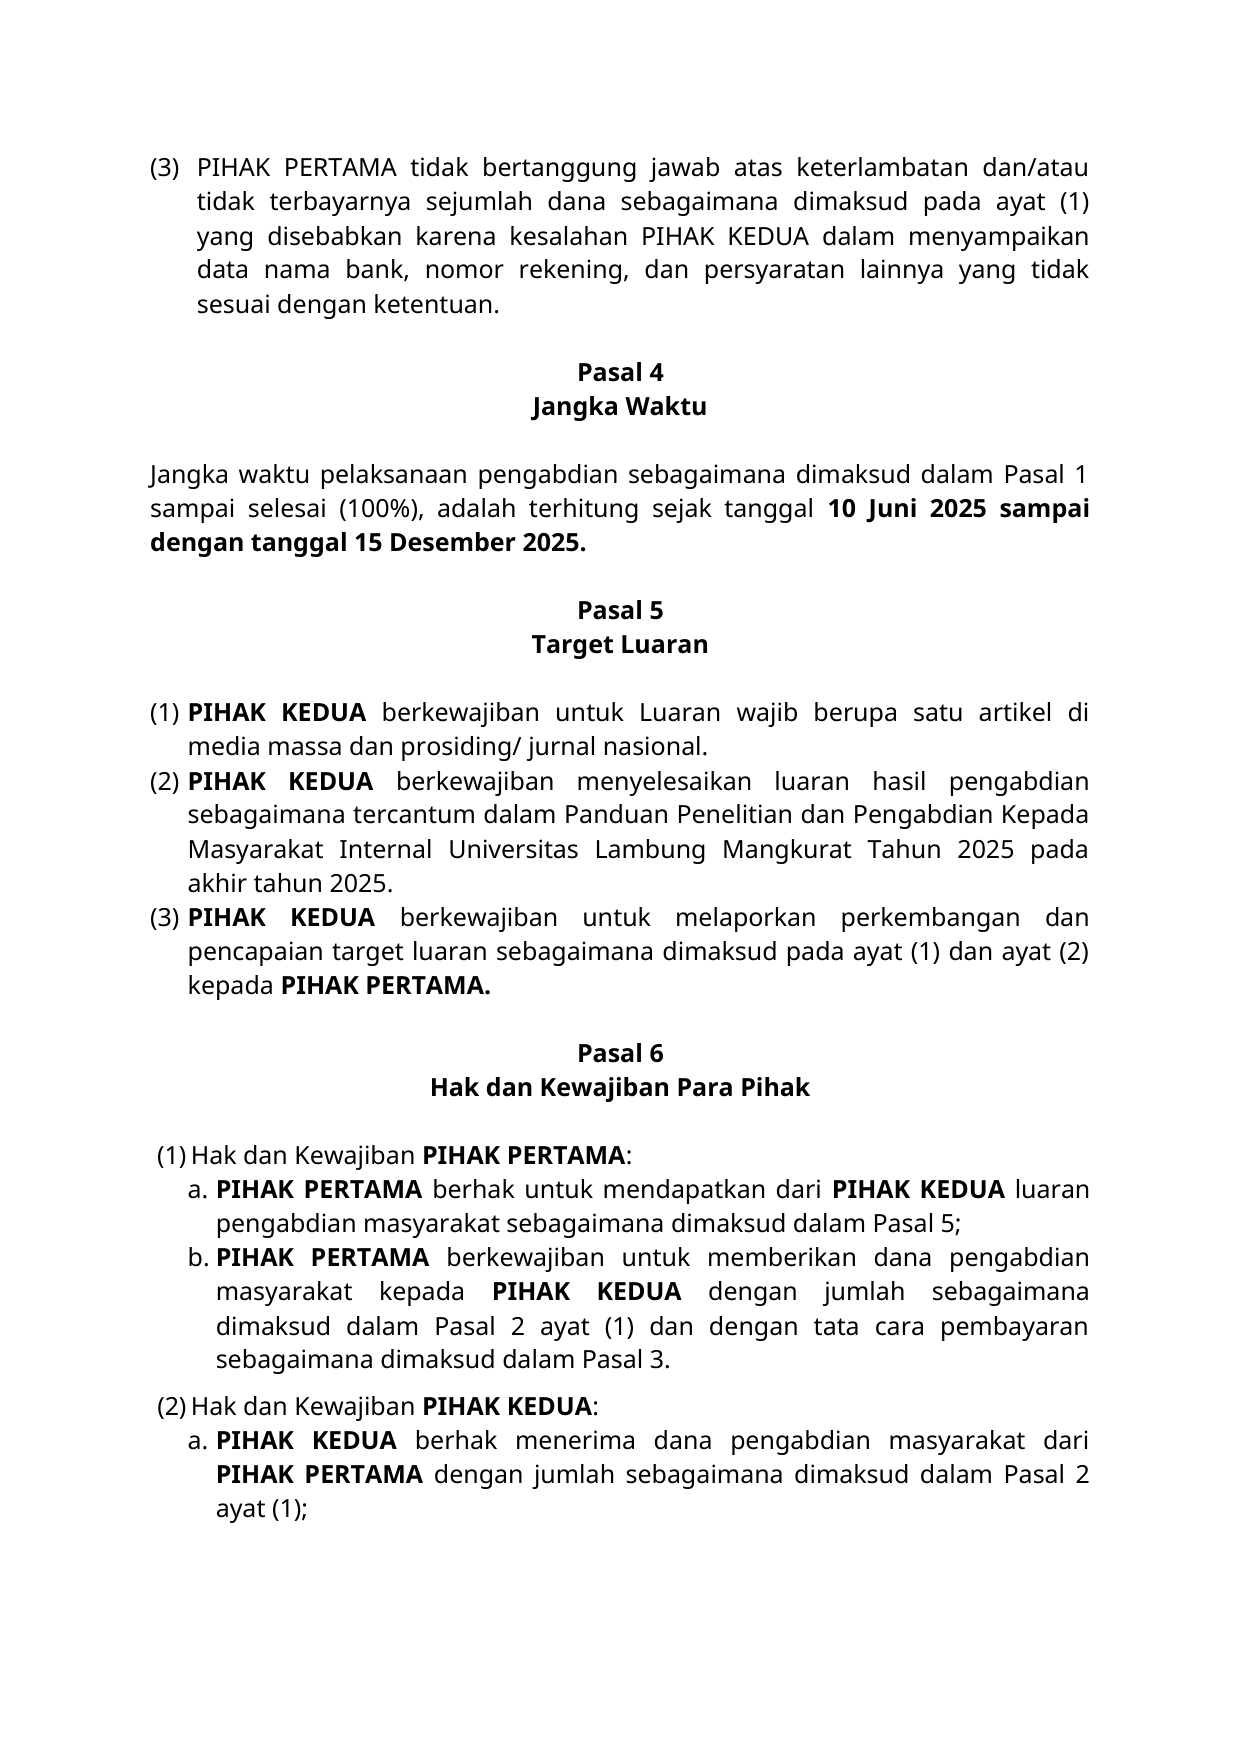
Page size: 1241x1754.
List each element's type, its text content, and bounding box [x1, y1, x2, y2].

list PIHAK KEDUA berkewajiban untuk melaporkan perkembangan dan pencapaian target luaran sebagaimana dimaksud pada ayat (1) dan ayat (2) kepada PIHAK PERTAMA. [150, 899, 1090, 1002]
list PIHAK KEDUA berkewajiban untuk Luaran wajib berupa satu artikel di media massa dan prosiding/ jurnal nasional. [150, 695, 1090, 763]
text Target Luaran [150, 627, 1090, 661]
list Hak dan Kewajiban PIHAK PERTAMA: [157, 1138, 1090, 1172]
list PIHAK KEDUA berhak menerima dana pengabdian masyarakat dari PIHAK PERTAMA dengan jumlah sebagaimana dimaksud dalam Pasal 2 ayat (1); [187, 1423, 1090, 1525]
text Hak dan Kewajiban Para Pihak [150, 1070, 1090, 1104]
list PIHAK PERTAMA berhak untuk mendapatkan dari PIHAK KEDUA luaran pengabdian masyarakat sebagaimana dimaksud dalam Pasal 5; [187, 1172, 1090, 1240]
text Jangka Waktu [150, 388, 1090, 422]
list PIHAK PERTAMA tidak bertanggung jawab atas keterlambatan dan/atau tidak terbayarnya sejumlah dana sebagaimana dimaksud pada ayat (1) yang disebabkan karena kesalahan PIHAK KEDUA dalam menyampaikan data nama bank, nomor rekening, dan persyaratan lainnya yang tidak sesuai dengan ketentuan. [150, 150, 1090, 320]
text Pasal 4 [150, 354, 1090, 388]
list Hak dan Kewajiban PIHAK KEDUA: [157, 1389, 1090, 1423]
list PIHAK KEDUA berkewajiban menyelesaikan luaran hasil pengabdian sebagaimana tercantum dalam Panduan Penelitian dan Pengabdian Kepada Masyarakat Internal Universitas Lambung Mangkurat Tahun 2025 pada akhir tahun 2025. [150, 763, 1090, 899]
list PIHAK PERTAMA berkewajiban untuk memberikan dana pengabdian masyarakat kepada PIHAK KEDUA dengan jumlah sebagaimana dimaksud dalam Pasal 2 ayat (1) dan dengan tata cara pembayaran sebagaimana dimaksud dalam Pasal 3. [187, 1240, 1090, 1376]
text Pasal 6 [150, 1036, 1090, 1070]
text Pasal 5 [150, 593, 1090, 627]
text Jangka waktu pelaksanaan pengabdian sebagaimana dimaksud dalam Pasal 1 sampai selesai (100%), adalah terhitung sejak tanggal 10 Juni 2025 sampai dengan tanggal 15 Desember 2025. [150, 457, 1090, 559]
